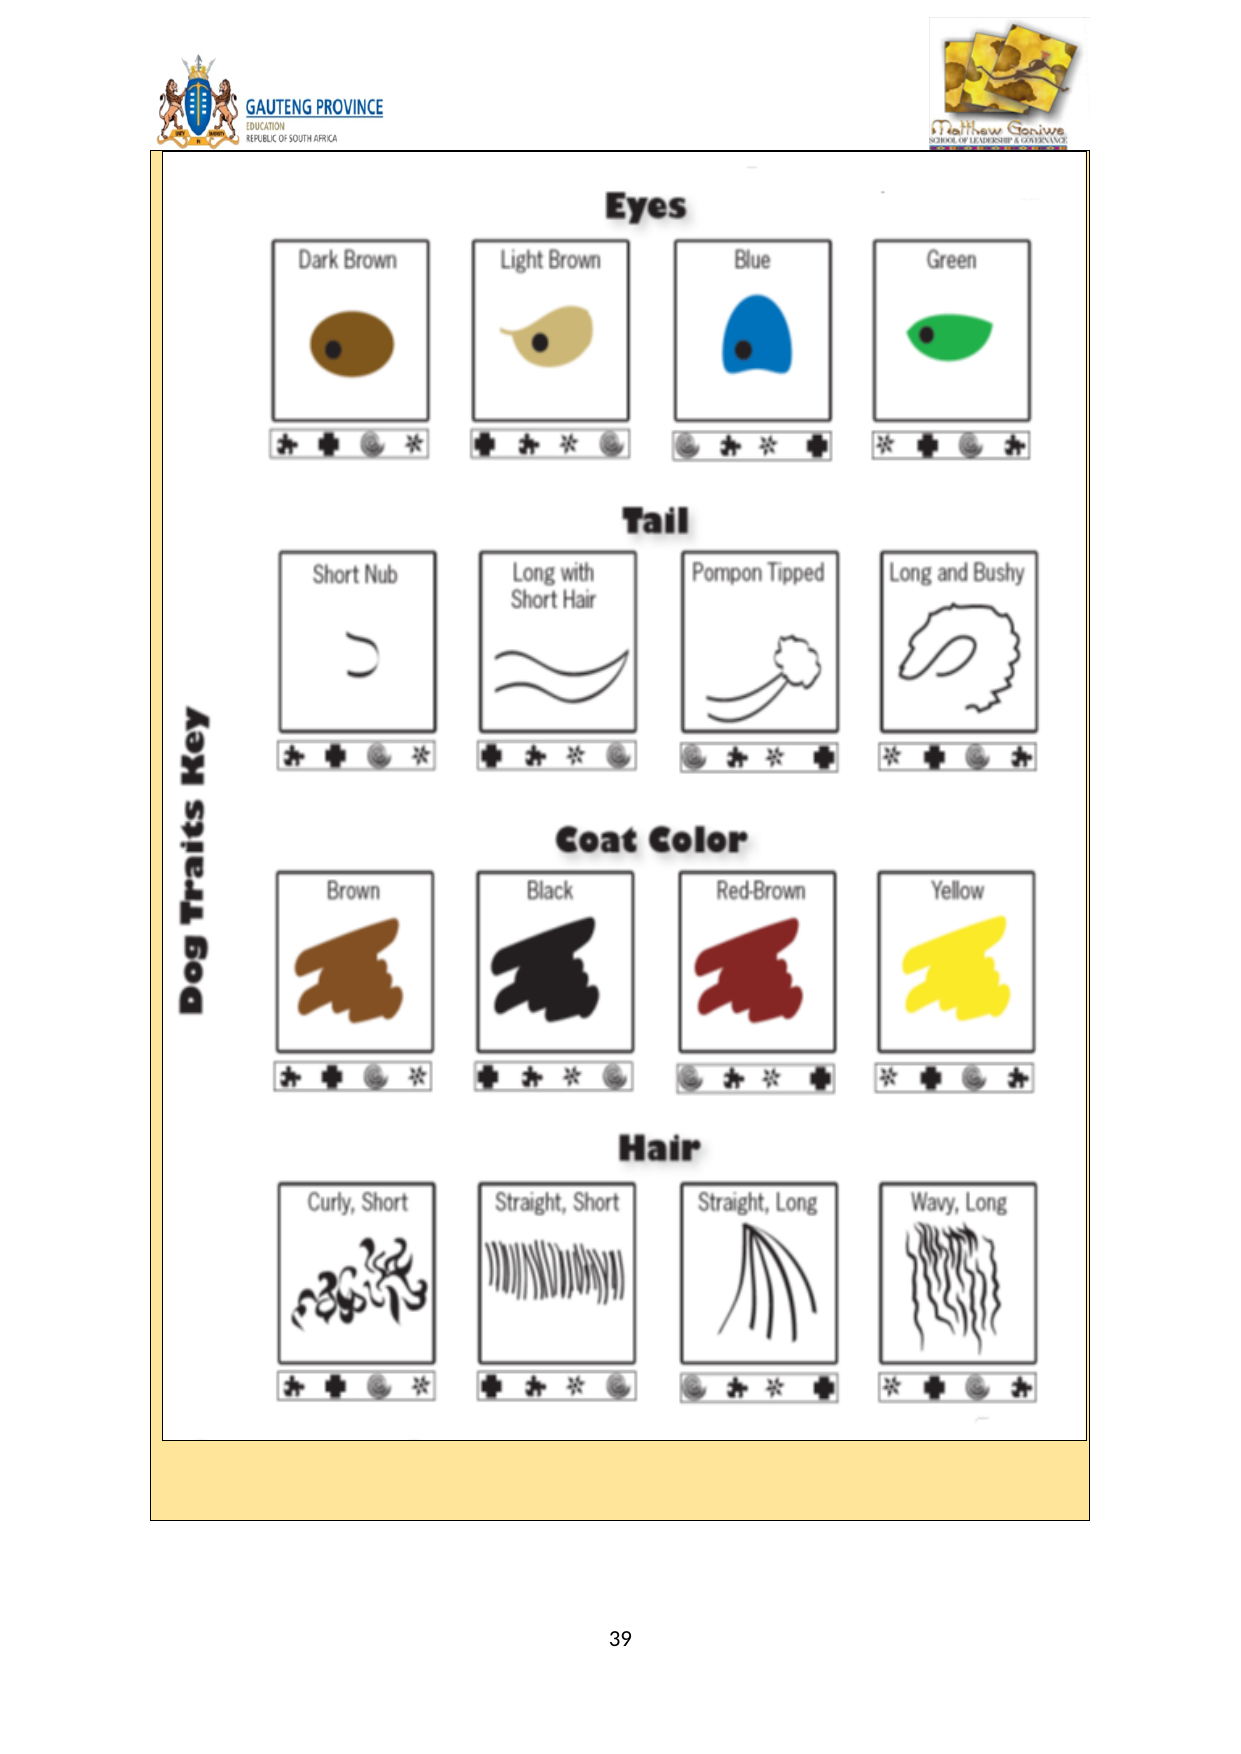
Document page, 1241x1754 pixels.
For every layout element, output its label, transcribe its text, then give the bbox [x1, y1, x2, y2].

picture [150, 47, 388, 150]
picture [928, 16, 1091, 151]
picture [163, 152, 1086, 1440]
